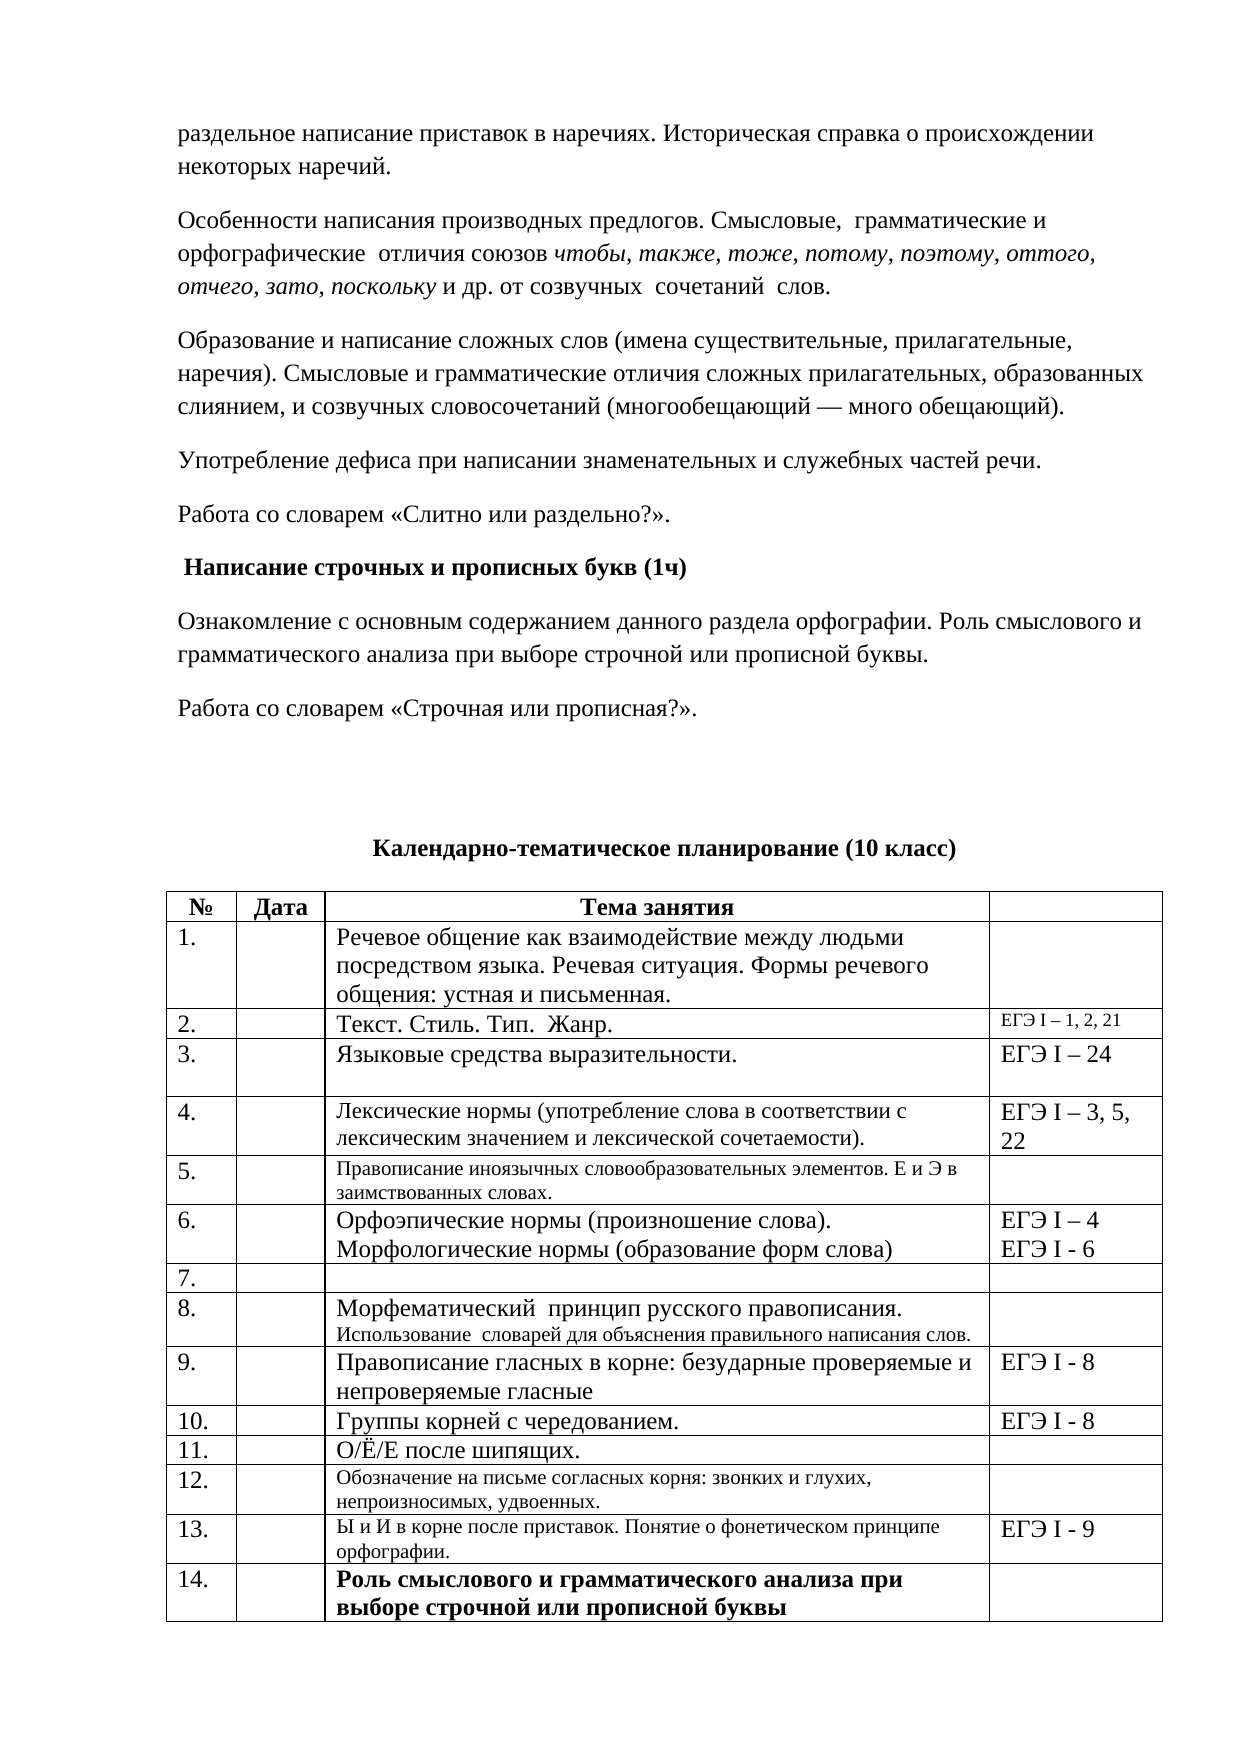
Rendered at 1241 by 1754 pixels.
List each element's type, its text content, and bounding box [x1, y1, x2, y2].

table_cell [167, 1205, 236, 1262]
table_cell [990, 1264, 1162, 1292]
table_cell [990, 922, 1162, 1008]
table_cell Текст. Стиль. Тип. Жанр. [326, 1009, 989, 1038]
table_cell [237, 1293, 324, 1346]
table_cell Правописание иноязычных словообразовательных элементов. Е и Э в заимствованных словах. [326, 1156, 989, 1204]
text Работа со словарем «Слитно или раздельно?». [177, 499, 1152, 527]
table_cell [167, 1515, 236, 1563]
text Календарно-тематическое планирование (10 класс) [177, 833, 1152, 862]
table_cell Обозначение на письме согласных корня: звонких и глухих, непроизносимых, удвоенных. [326, 1465, 989, 1513]
table_cell [167, 922, 236, 1008]
table_cell [237, 1205, 324, 1262]
table_cell ЕГЭ I – 24 [990, 1039, 1162, 1096]
table_cell [237, 1097, 324, 1155]
text Работа со словарем «Строчная или прописная?». [177, 693, 1152, 722]
table_cell ЕГЭ I - 9 [990, 1515, 1162, 1563]
table_cell [237, 1465, 324, 1513]
table_cell Роль смыслового и грамматического анализа при выборе строчной или прописной буквы [326, 1564, 989, 1621]
table_cell Орфоэпические нормы (произношение слова). Морфологические нормы (образование форм слова) [326, 1205, 989, 1262]
table_cell [326, 1264, 989, 1292]
table_cell ЕГЭ I - 8 [990, 1347, 1162, 1405]
table_cell [990, 1436, 1162, 1464]
table_cell Морфематический принцип русского правописания. Использование словарей для объяснения правильного написания слов. [326, 1293, 989, 1346]
table_header № [167, 892, 236, 921]
table_cell [990, 1293, 1162, 1346]
table_cell Правописание гласных в корне: безударные проверяемые и непроверяемые гласные [326, 1347, 989, 1405]
table_cell [237, 1436, 324, 1464]
table_header Дата [237, 892, 324, 921]
table_cell [237, 1406, 324, 1434]
text Написание строчных и прописных букв (1ч) [177, 552, 1152, 581]
table_cell Группы корней с чередованием. [326, 1406, 989, 1434]
table_cell [237, 1039, 324, 1096]
table_header [990, 892, 1162, 921]
table_cell ЕГЭ I – 4 ЕГЭ I - 6 [990, 1205, 1162, 1262]
text Особенности написания производных предлогов. Смысловые, грамматические и орфографические отличия союзов чтобы, также, тоже, потому, поэтому, оттого, отчего, зато, поскольку и др. от созвучных сочетаний слов. [177, 205, 1152, 300]
table_cell [237, 1264, 324, 1292]
table_cell [167, 1039, 236, 1096]
table_cell О/Ё/Е после шипящих. [326, 1436, 989, 1464]
table_cell [167, 1156, 236, 1204]
text Ознакомление с основным содержанием данного раздела орфографии. Роль смыслового и грамматического анализа при выборе строчной или прописной буквы. [177, 606, 1152, 668]
table_cell [167, 1347, 236, 1405]
text Образование и написание сложных слов (имена существительные, прилагательные, наречия). Смысловые и грамматические отличия сложных прилагательных, образованных слиянием, и созвучных словосочетаний (многообещающий — много обещающий). [177, 325, 1152, 420]
table_cell [237, 922, 324, 1008]
table_cell [167, 1564, 236, 1621]
table_cell [167, 1009, 236, 1038]
table_cell [167, 1465, 236, 1513]
table_cell ЕГЭ I – 3, 5, 22 [990, 1097, 1162, 1155]
table_cell ЕГЭ I - 8 [990, 1406, 1162, 1434]
table_cell [237, 1156, 324, 1204]
text Употребление дефиса при написании знаменательных и служебных частей речи. [177, 445, 1152, 473]
table_cell Языковые средства выразительности. [326, 1039, 989, 1096]
table_cell Лексические нормы (употребление слова в соответствии с лексическим значением и лексической сочетаемости). [326, 1097, 989, 1155]
table_cell [167, 1406, 236, 1434]
table_cell Ы и И в корне после приставок. Понятие о фонетическом принципе орфографии. [326, 1515, 989, 1563]
table_cell [167, 1293, 236, 1346]
table_cell [237, 1009, 324, 1038]
table_cell Речевое общение как взаимодействие между людьми посредством языка. Речевая ситуация. Формы речевого общения: устная и письменная. [326, 922, 989, 1008]
table_cell [237, 1347, 324, 1405]
table_cell [167, 1097, 236, 1155]
table_cell [990, 1156, 1162, 1204]
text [177, 118, 1152, 180]
table_cell [237, 1515, 324, 1563]
table_cell [990, 1465, 1162, 1513]
table_cell [237, 1564, 324, 1621]
table_header Тема занятия [326, 892, 989, 921]
table_cell ЕГЭ I – 1, 2, 21 [990, 1009, 1162, 1038]
table_cell [167, 1436, 236, 1464]
table_cell [167, 1264, 236, 1292]
table_cell [990, 1564, 1162, 1621]
